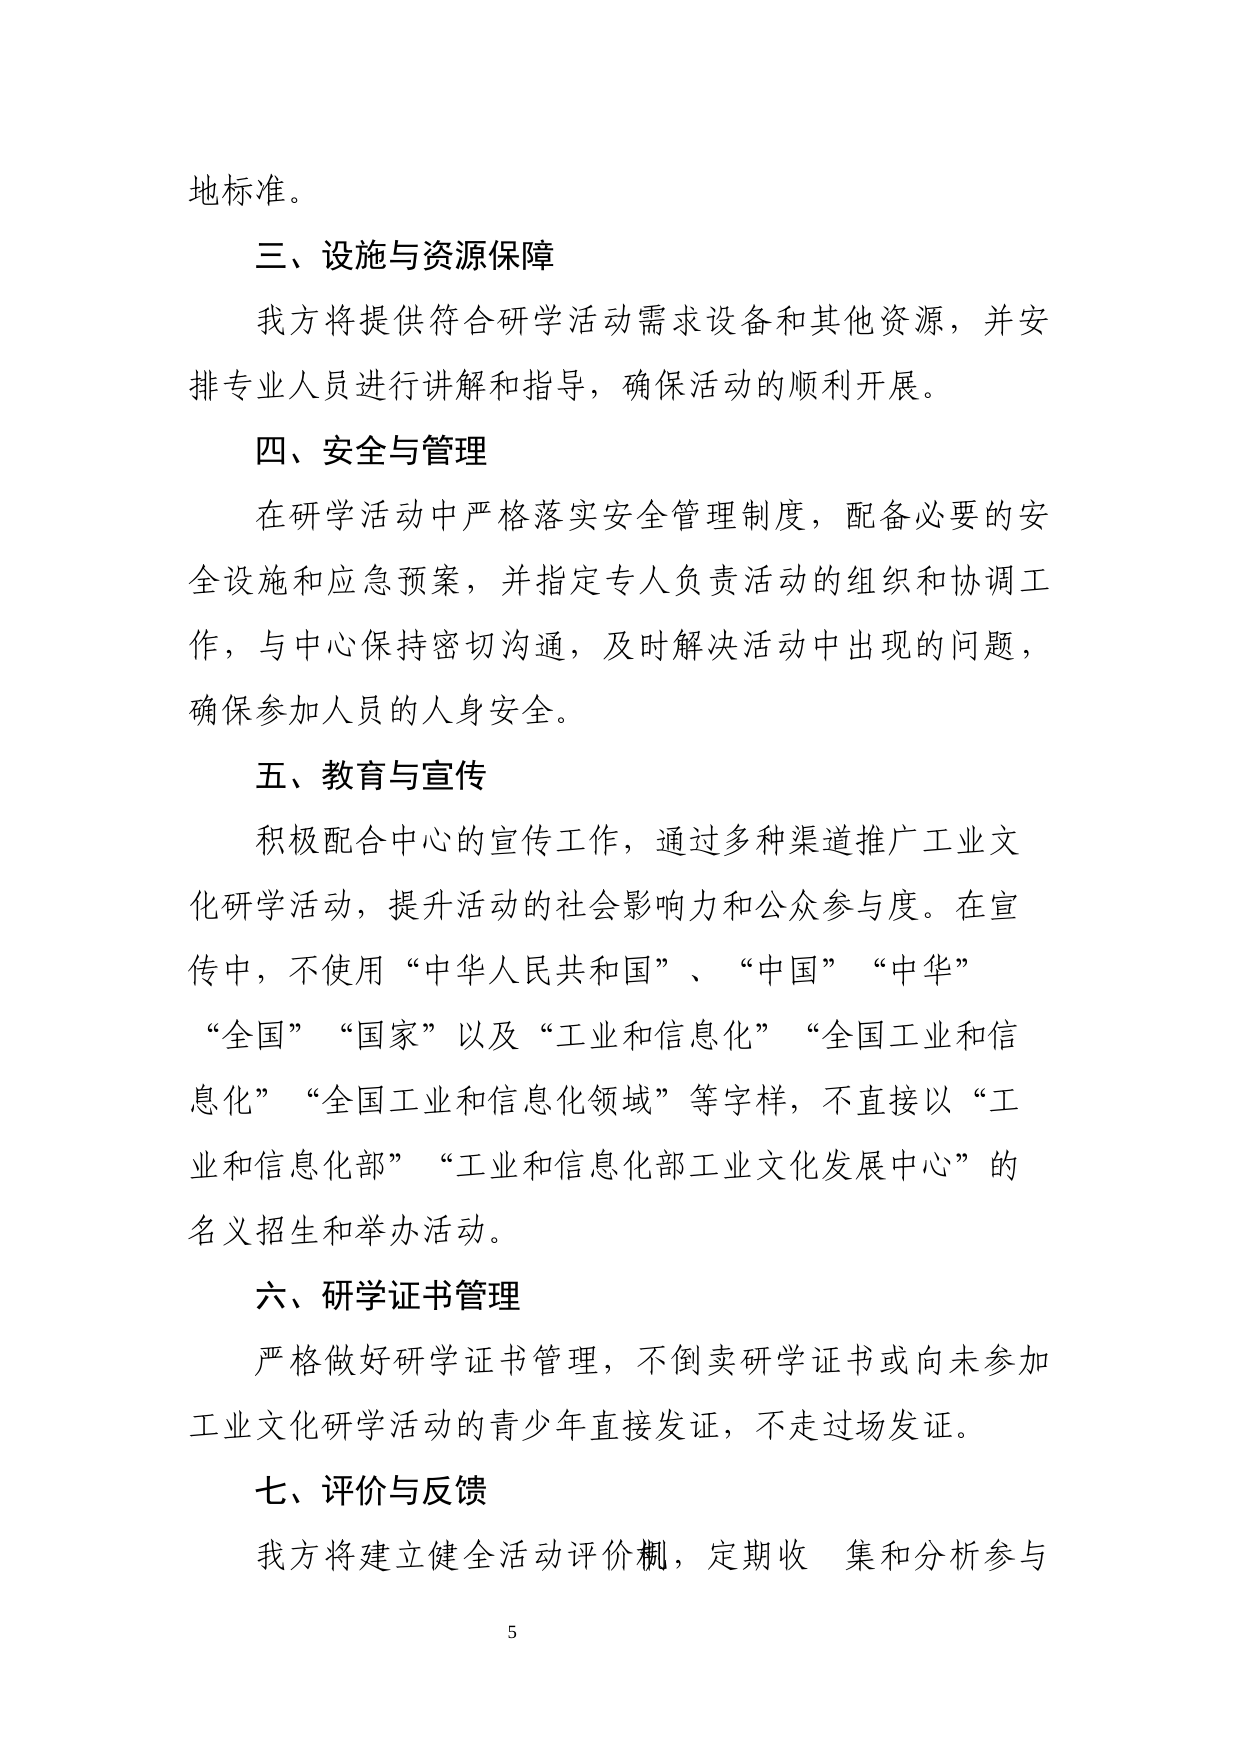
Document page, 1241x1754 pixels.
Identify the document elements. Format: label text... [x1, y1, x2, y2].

text 五、教育与宣传 [187, 741, 1053, 806]
text 七、评价与反馈 [187, 1456, 1053, 1521]
text 四、安全与管理 [187, 416, 1053, 481]
text 在研学活动中严格落实安全管理制度，配备必要的安全设施和应急预案，并指定专人负责活动的组织和协调工作，与中心保持密切沟通，及时解决活动中出现的问题，确保参加人员的人身安全。 [187, 481, 1053, 741]
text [187, 1521, 1053, 1586]
text 我方将提供符合研学活动需求设备和其他资源，并安排专业人员进行讲解和指导，确保活动的顺利开展。 [187, 286, 1053, 416]
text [187, 156, 1053, 221]
text 六、研学证书管理 [187, 1261, 1053, 1326]
text 严格做好研学证书管理，不倒卖研学证书或向未参加工业文化研学活动的青少年直接发证，不走过场发证。 [187, 1326, 1053, 1456]
text 积极配合中心的宣传工作，通过多种渠道推广工业文化研学活动，提升活动的社会影响力和公众参与度。在宣传中，不使用“中华人民共和国”、“中国”“中华”“全国”“国家”以及“工业和信息化”“全国工业和信息化”“全国工业和信息化领域”等字样，不直接以“工业和信息化部”“工业和信息化部工业文化发展中心”的名义招生和举办活动。 [187, 806, 1053, 1261]
text 三、设施与资源保障 [187, 221, 1053, 286]
